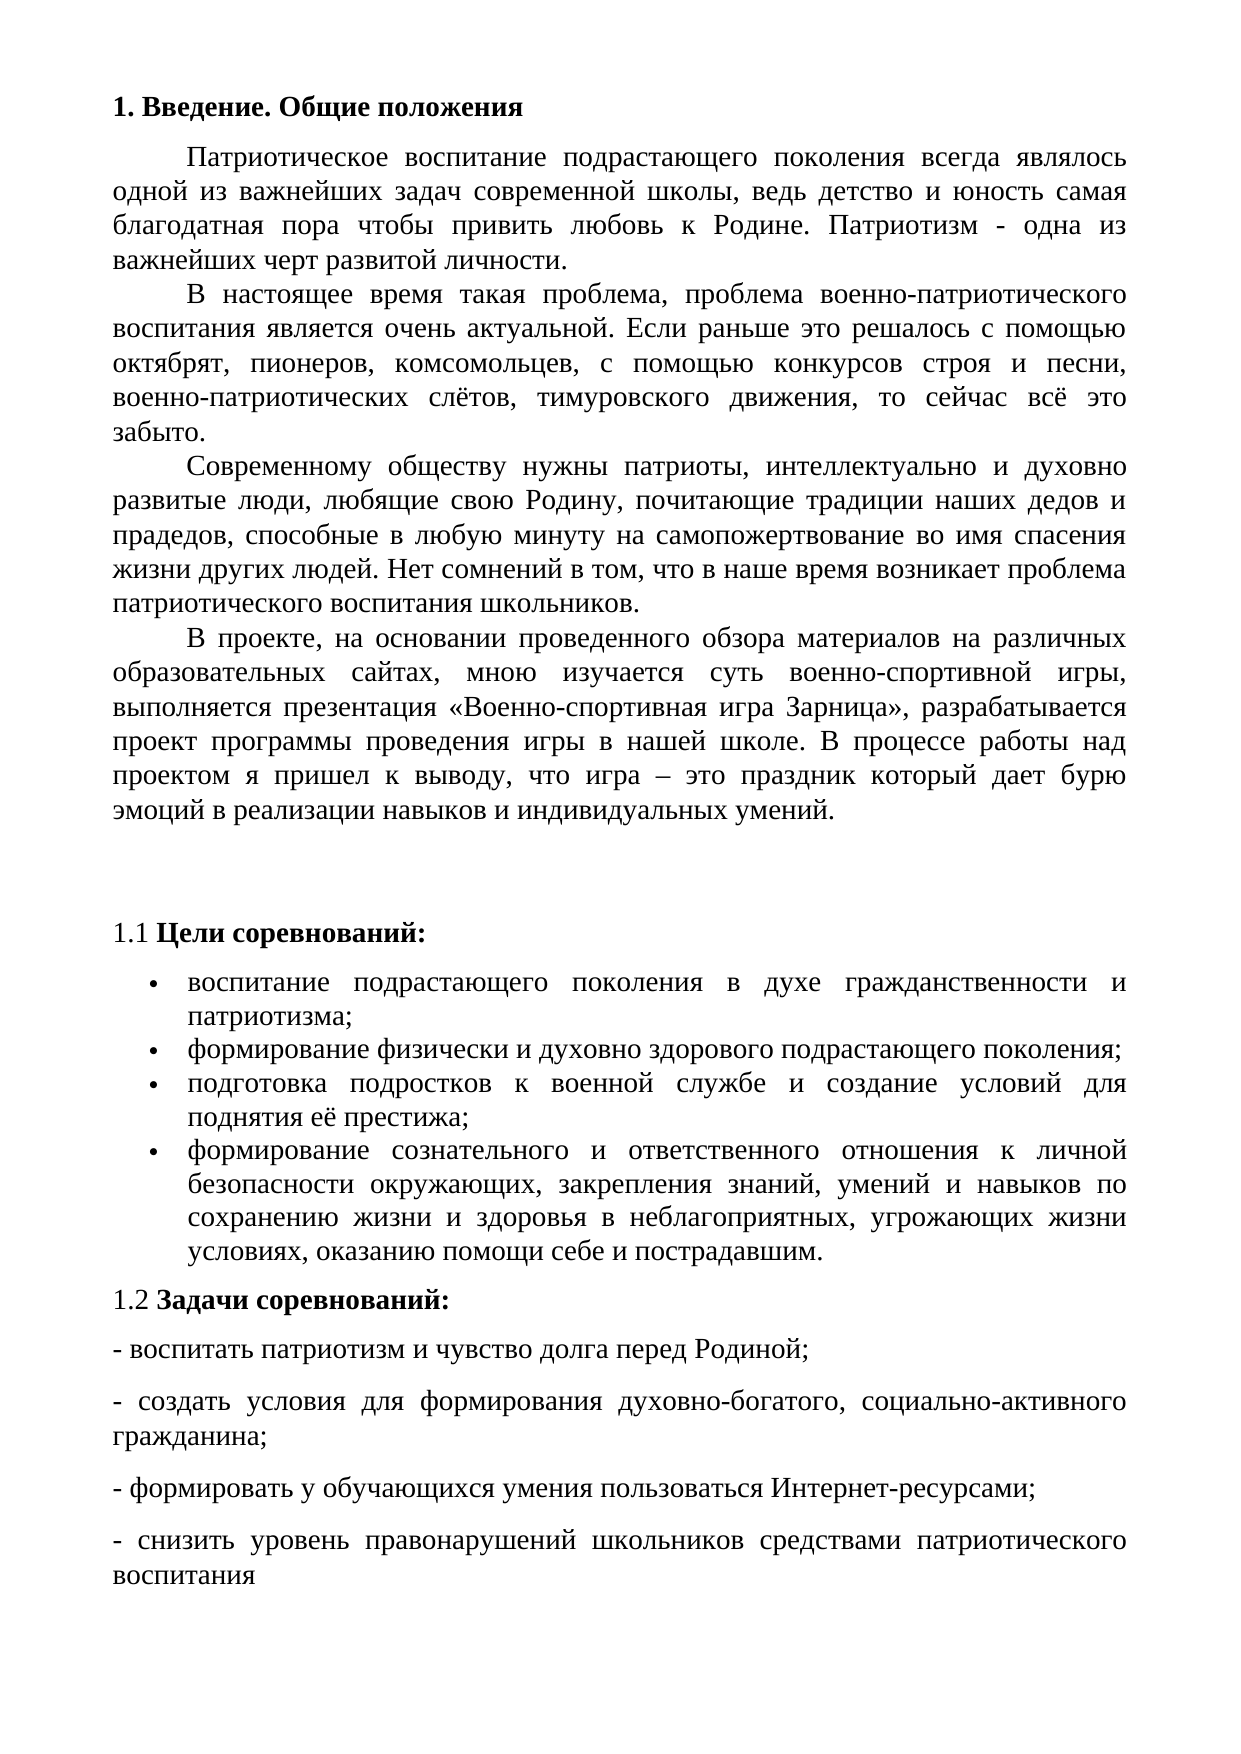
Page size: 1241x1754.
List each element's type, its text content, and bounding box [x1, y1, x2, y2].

text 1.2 Задачи соревнований: [112, 1282, 1128, 1316]
text 1. Введение. Общие положения [112, 89, 1128, 122]
list воспитание подрастающего поколения в духе гражданственности и патриотизма; [150, 964, 1128, 1032]
text Патриотическое воспитание подрастающего поколения всегда являлось одной из важнейших задач современной школы, ведь детство и юность самая благодатная пора чтобы привить любовь к Родине. Патриотизм - одна из важнейших черт развитой личности. [112, 138, 1128, 275]
text - снизить уровень правонарушений школьников средствами патриотического воспитания [112, 1522, 1128, 1591]
text - формировать у обучающихся умения пользоваться Интернет-ресурсами; [112, 1470, 1128, 1504]
text - воспитать патриотизм и чувство долга перед Родиной; [112, 1331, 1128, 1365]
list формирование сознательного и ответственного отношения к личной безопасности окружающих, закрепления знаний, умений и навыков по сохранению жизни и здоровья в неблагоприятных, угрожающих жизни условиях, оказанию помощи себе и пострадавшим. [150, 1132, 1128, 1266]
list формирование физически и духовно здорового подрастающего поколения; [150, 1032, 1128, 1065]
list подготовка подростков к военной службе и создание условий для поднятия её престижа; [150, 1065, 1128, 1132]
text В проекте, на основании проведенного обзора материалов на различных образовательных сайтах, мною изучается суть военно-спортивной игры, выполняется презентация «Военно-спортивная игра Зарница», разрабатывается проект программы проведения игры в нашей школе. В процессе работы над проектом я пришел к выводу, что игра – это праздник который дает бурю эмоций в реализации навыков и индивидуальных умений. [112, 619, 1128, 825]
text - создать условия для формирования духовно-богатого, социально-активного гражданина; [112, 1383, 1128, 1452]
text В настоящее время такая проблема, проблема военно-патриотического воспитания является очень актуальной. Если раньше это решалось с помощью октябрят, пионеров, комсомольцев, с помощью конкурсов строя и песни, военно-патриотических слётов, тимуровского движения, то сейчас всё это забыто. [112, 275, 1128, 447]
text Современному обществу нужны патриоты, интеллектуально и духовно развитые люди, любящие свою Родину, почитающие традиции наших дедов и прадедов, способные в любую минуту на самопожертвование во имя спасения жизни других людей. Нет сомнений в том, что в наше время возникает проблема патриотического воспитания школьников. [112, 447, 1128, 619]
text 1.1 Цели соревнований: [112, 915, 1128, 949]
